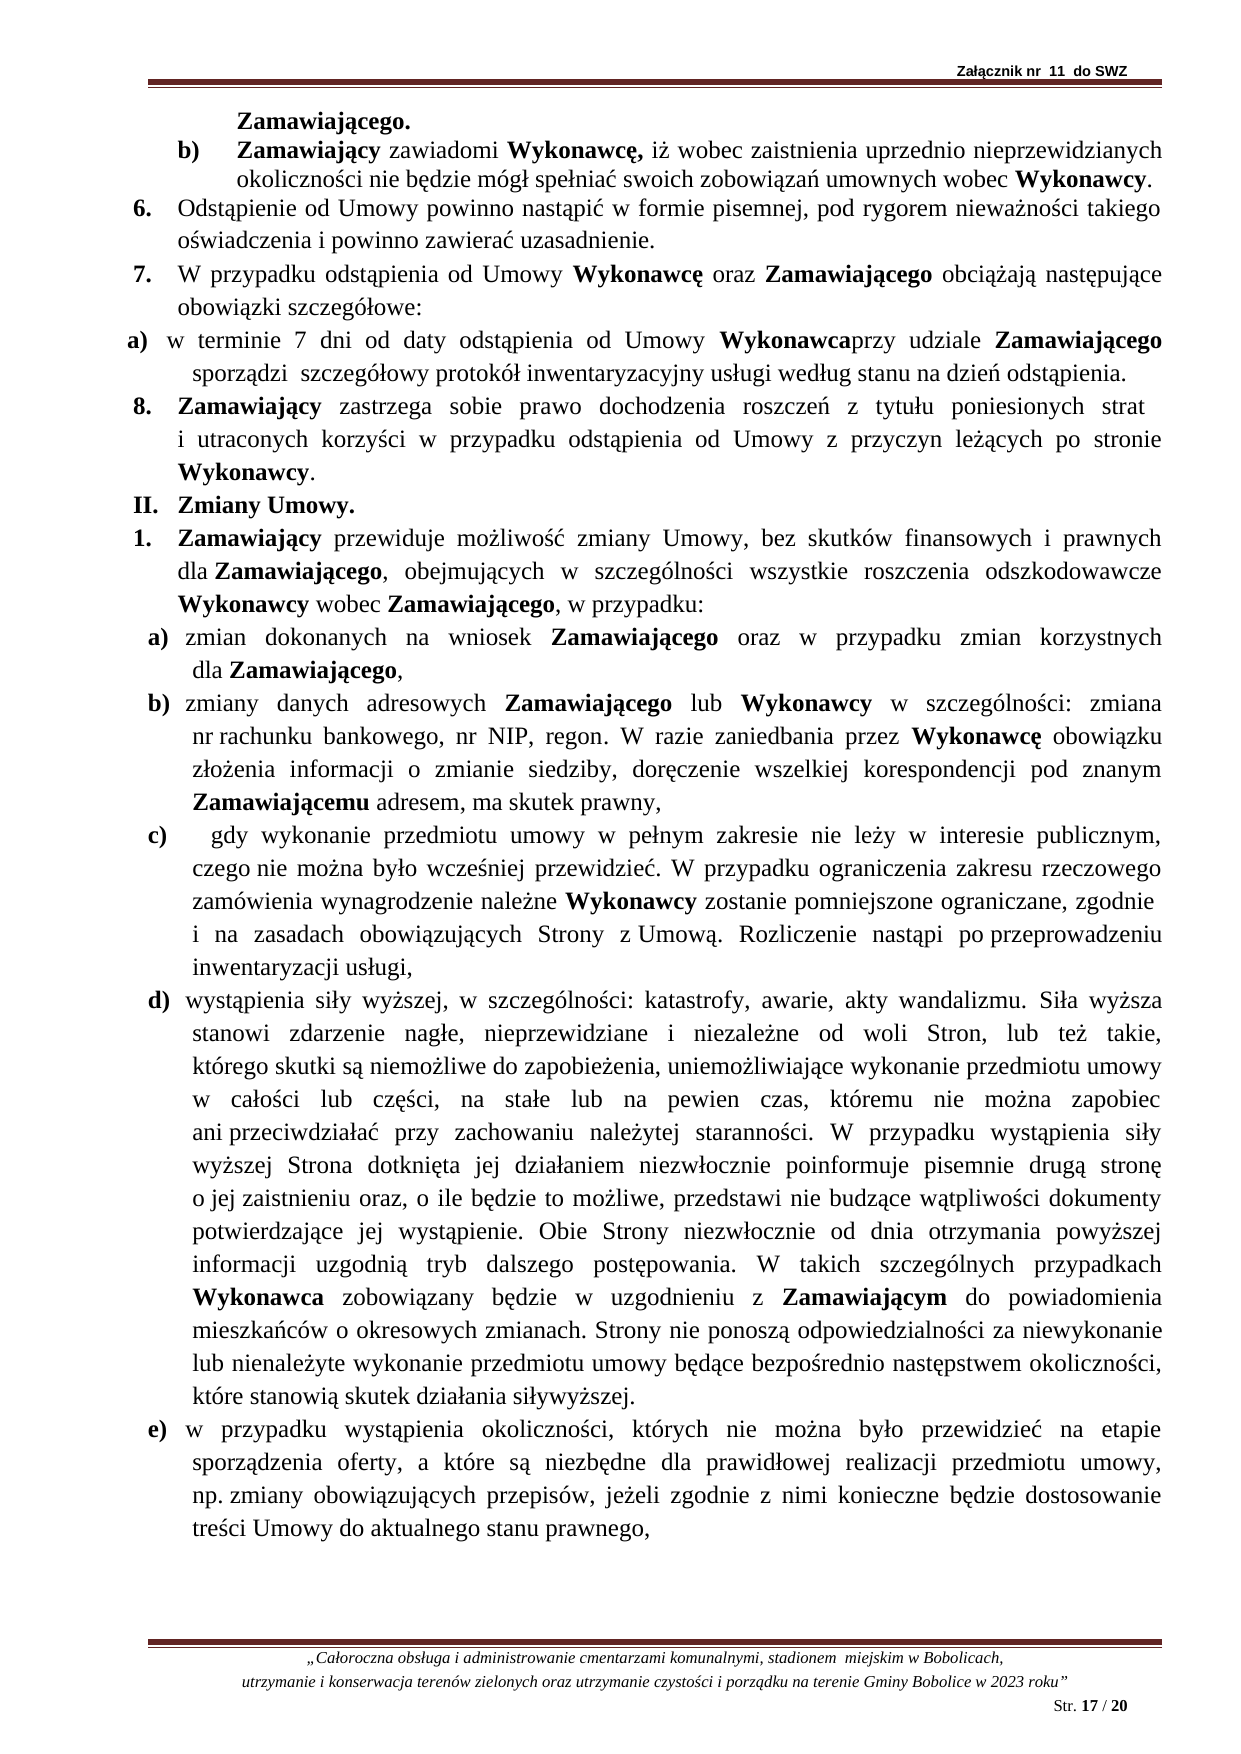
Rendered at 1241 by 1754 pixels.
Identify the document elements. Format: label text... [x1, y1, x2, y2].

list Zamawiający przewiduje możliwość zmiany Umowy, bez skutków finansowych i prawnych dla Zamawiającego, obejmujących w szczególności wszystkie roszczenia odszkodowawcze Wykonawcy wobec Zamawiającego, w przypadku: [133, 523, 1162, 618]
list Zamawiający zastrzega sobie prawo dochodzenia roszczeń z tytułu poniesionych strat i utraconych korzyści w przypadku odstąpienia od Umowy z przyczyn leżących po stronie Wykonawcy. [133, 391, 1162, 486]
list Odstąpienie od Umowy powinno nastąpić w formie pisemnej, pod rygorem nieważności takiego oświadczenia i powinno zawierać uzasadnienie. [133, 193, 1162, 254]
list gdy wykonanie przedmiotu umowy w pełnym zakresie nie leży w interesie publicznym, czego nie można było wcześniej przewidzieć. W przypadku ograniczenia zakresu rzeczowego zamówienia wynagrodzenie należne Wykonawcy zostanie pomniejszone ograniczane, zgodnie i na zasadach obowiązujących Strony z Umową. Rozliczenie nastąpi po przeprowadzeniu inwentaryzacji usługi, [148, 820, 1162, 981]
list w terminie 7 dni od daty odstąpienia od Umowy Wykonawcaprzy udziale Zamawiającego sporządzi szczegółowy protokół inwentaryzacyjny usługi według stanu na dzień odstąpienia. [148, 325, 1162, 386]
list Zmiany Umowy. [133, 490, 1162, 518]
list zmiany danych adresowych Zamawiającego lub Wykonawcy w szczególności: zmiana nr rachunku bankowego, nr NIP, regon. W razie zaniedbania przez Wykonawcę obowiązku złożenia informacji o zmianie siedziby, doręczenie wszelkiej korespondencji pod znanym Zamawiającemu adresem, ma skutek prawny, [148, 688, 1162, 816]
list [177, 106, 1162, 135]
list w przypadku wystąpienia okoliczności, których nie można było przewidzieć na etapie sporządzenia oferty, a które są niezbędne dla prawidłowej realizacji przedmiotu umowy, np. zmiany obowiązujących przepisów, jeżeli zgodnie z nimi konieczne będzie dostosowanie treści Umowy do aktualnego stanu prawnego, [148, 1414, 1162, 1542]
list wystąpienia siły wyższej, w szczególności: katastrofy, awarie, akty wandalizmu. Siła wyższa stanowi zdarzenie nagłe, nieprzewidziane i niezależne od woli Stron, lub też takie, którego skutki są niemożliwe do zapobieżenia, uniemożliwiające wykonanie przedmiotu umowy w całości lub części, na stałe lub na pewien czas, któremu nie można zapobiec ani przeciwdziałać przy zachowaniu należytej staranności. W przypadku wystąpienia siły wyższej Strona dotknięta jej działaniem niezwłocznie poinformuje pisemnie drugą stronę o jej zaistnieniu oraz, o ile będzie to możliwe, przedstawi nie budzące wątpliwości dokumenty potwierdzające jej wystąpienie. Obie Strony niezwłocznie od dnia otrzymania powyższej informacji uzgodnią tryb dalszego postępowania. W takich szczególnych przypadkach Wykonawca zobowiązany będzie w uzgodnieniu z Zamawiającym do powiadomienia mieszkańców o okresowych zmianach. Strony nie ponoszą odpowiedzialności za niewykonanie lub nienależyte wykonanie przedmiotu umowy będące bezpośrednio następstwem okoliczności, które stanowią skutek działania siływyższej. [148, 985, 1162, 1410]
list zmian dokonanych na wniosek Zamawiającego oraz w przypadku zmian korzystnych dla Zamawiającego, [148, 622, 1162, 684]
list Zamawiający zawiadomi Wykonawcę, iż wobec zaistnienia uprzednio nieprzewidzianych okoliczności nie będzie mógł spełniać swoich zobowiązań umownych wobec Wykonawcy. [177, 135, 1162, 193]
list W przypadku odstąpienia od Umowy Wykonawcę oraz Zamawiającego obciążają następujące obowiązki szczegółowe: [133, 259, 1162, 320]
